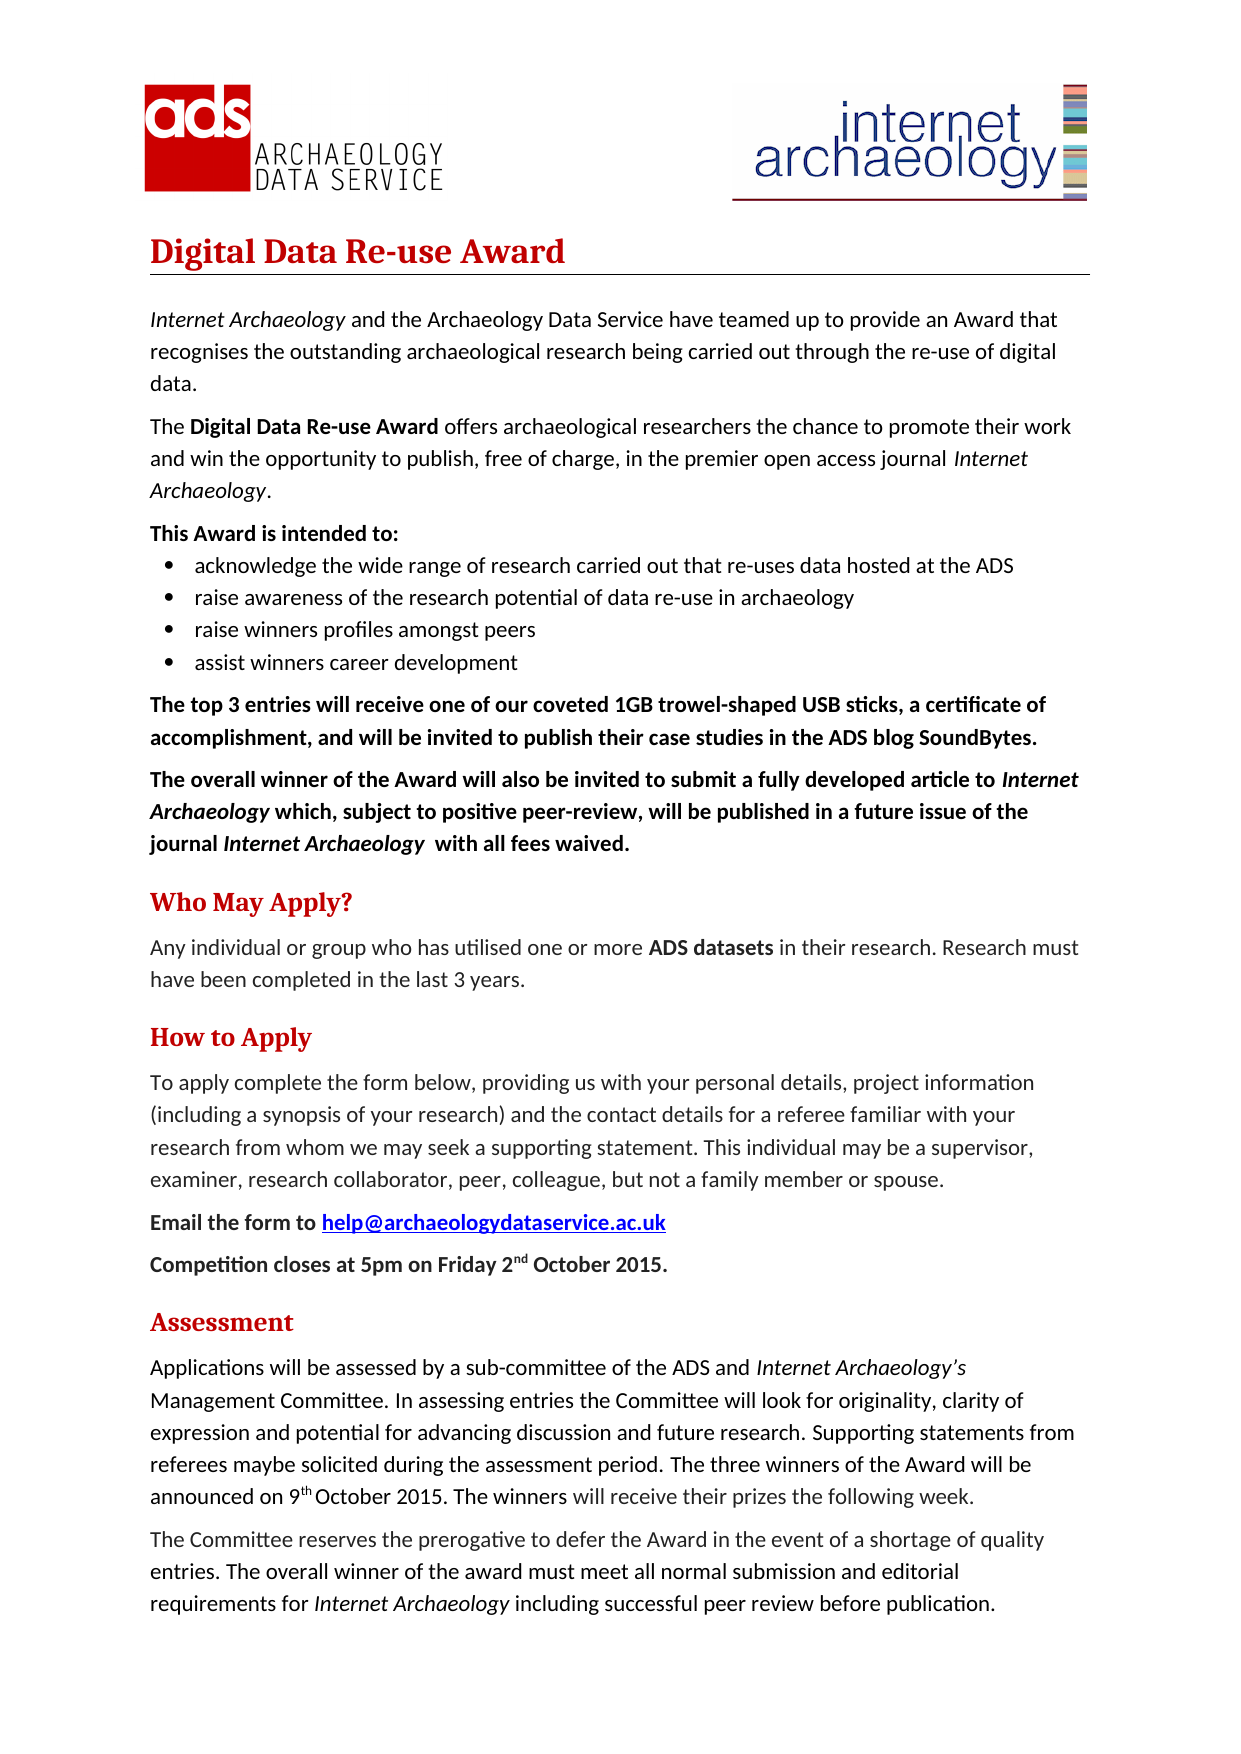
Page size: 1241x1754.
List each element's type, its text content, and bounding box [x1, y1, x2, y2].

picture [732, 83, 1087, 201]
list acknowledge the wide range of research carried out that re-uses data hosted at the ADS [165, 551, 1090, 579]
subtitle How to Apply [150, 1022, 1090, 1053]
text Email the form to help@archaeologydataservice.ac.uk [150, 1208, 1090, 1236]
text This Award is intended to: [150, 519, 1090, 547]
text Competition closes at 5pm on Friday 2nd October 2015. [150, 1250, 1090, 1278]
text The Committee reserves the prerogative to defer the Award in the event of a shortage of quality entries. The overall winner of the award must meet all normal submission and editorial requirements for Internet Archaeology including successful peer review before publication. [150, 1525, 1090, 1617]
subtitle Who May Apply? [150, 887, 1090, 918]
subtitle Digital Data Re-use Award [150, 232, 1090, 274]
text The overall winner of the Award will also be invited to submit a fully developed article to Internet Archaeology which, subject to positive peer-review, will be published in a future issue of the journal Internet Archaeology with all fees waived. [150, 765, 1090, 858]
subtitle Assessment [150, 1307, 1090, 1338]
list assist winners career development [165, 648, 1090, 676]
text The Digital Data Re-use Award offers archaeological researchers the chance to promote their work and win the opportunity to publish, free of charge, in the premier open access journal Internet Archaeology. [150, 412, 1090, 504]
list raise winners profiles amongst peers [165, 616, 1090, 644]
text Internet Archaeology and the Archaeology Data Service have teamed up to provide an Award that recognises the outstanding archaeological research being carried out through the re-use of digital data. [150, 305, 1090, 397]
text To apply complete the form below, providing us with your personal details, project information (including a synopsis of your research) and the contact details for a referee familiar with your research from whom we may seek a supporting statement. This individual may be a supervisor, examiner, research collaborator, peer, colleague, but not a family member or spouse. [150, 1068, 1090, 1193]
text Any individual or group who has utilised one or more ADS datasets in their research. Research must have been completed in the last 3 years. [150, 933, 1090, 993]
text Applications will be assessed by a sub-committee of the ADS and Internet Archaeology’s Management Committee. In assessing entries the Committee will look for originality, clarity of expression and potential for advancing discussion and future research. Supporting statements from referees maybe solicited during the assessment period. The three winners of the Award will be announced on 9th October 2015. The winners will receive their prizes the following week. [150, 1353, 1090, 1510]
text The top 3 entries will receive one of our coveted 1GB trowel-shaped USB sticks, a certificate of accomplishment, and will be invited to publish their case studies in the ADS blog SoundBytes. [150, 690, 1090, 751]
list raise awareness of the research potential of data re-use in archaeology [165, 583, 1090, 611]
picture [135, 73, 448, 201]
